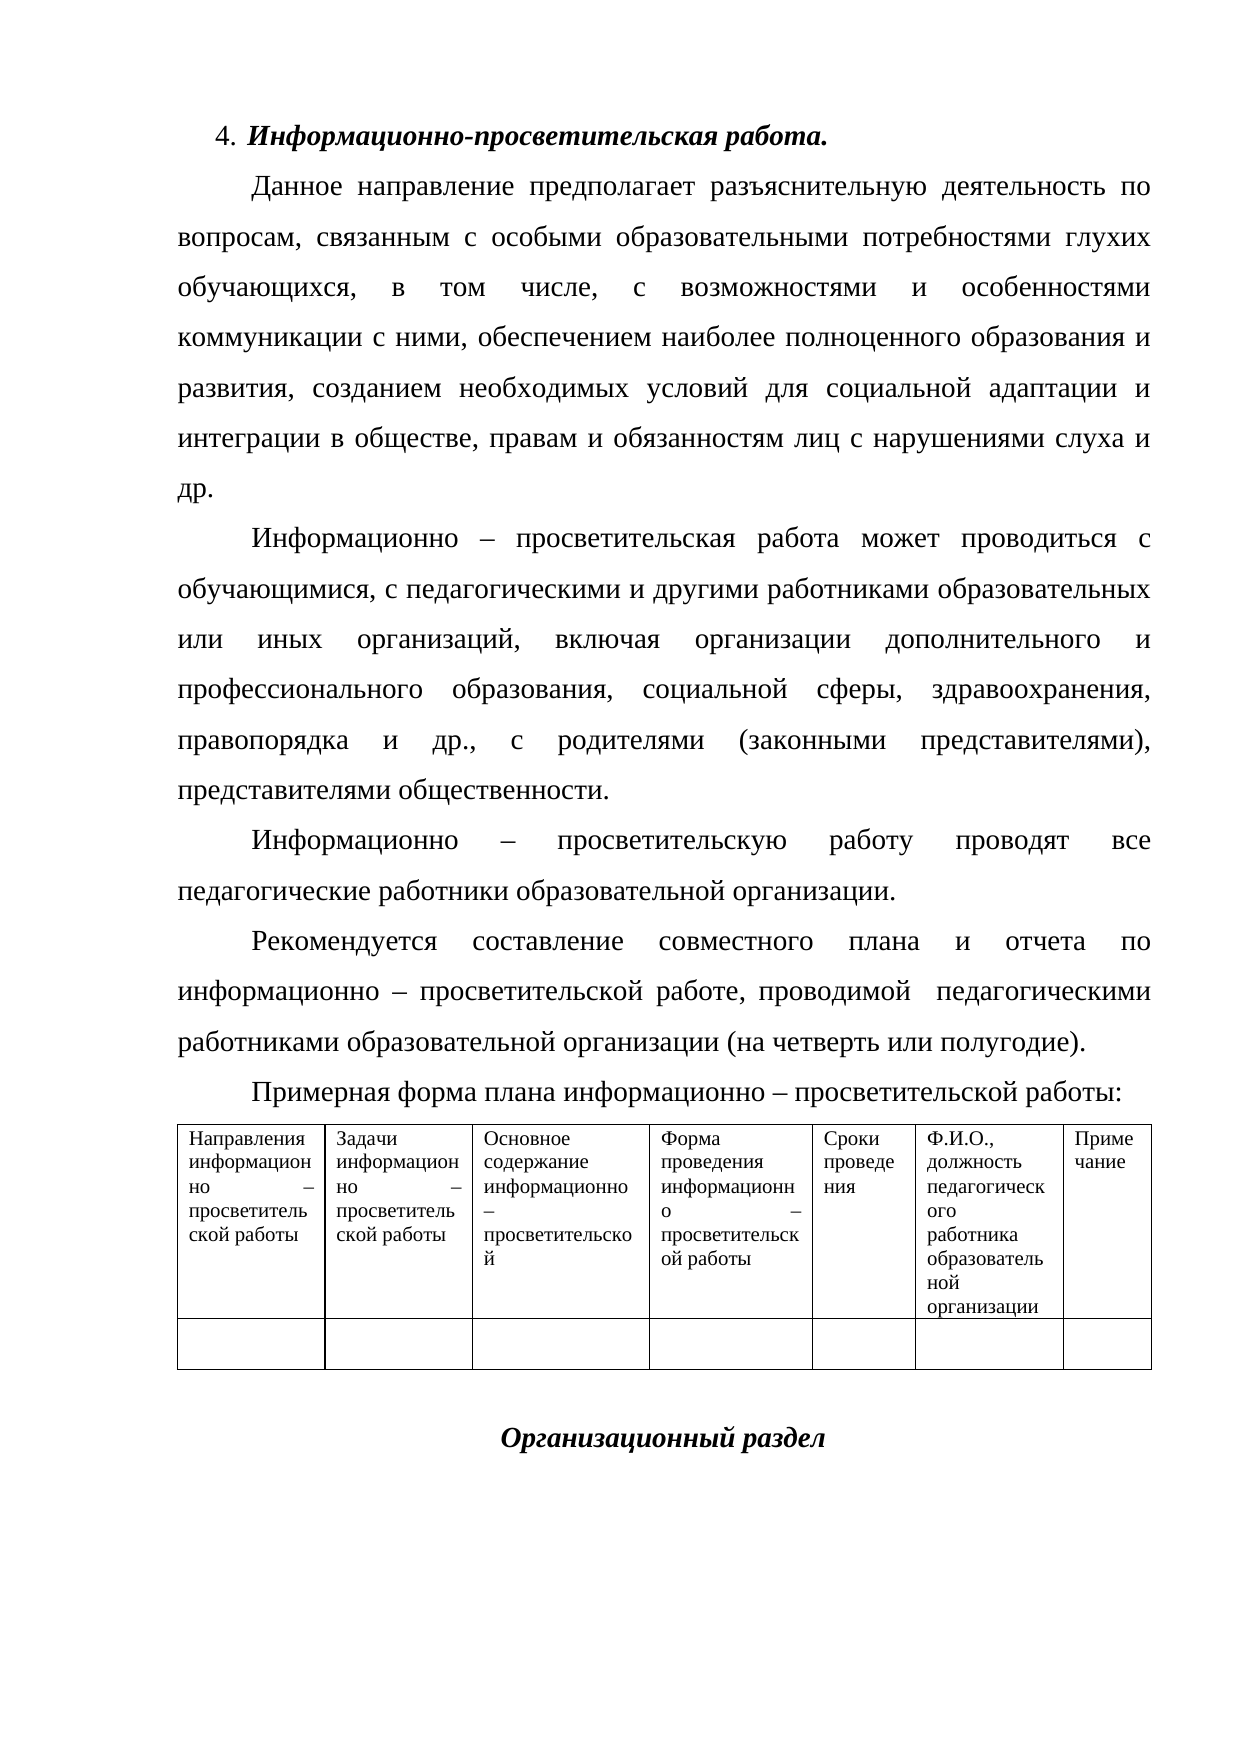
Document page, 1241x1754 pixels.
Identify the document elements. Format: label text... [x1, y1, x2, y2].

table_header Основное содержание информационно – просветительской [473, 1125, 649, 1318]
table_header Примечание [1064, 1125, 1151, 1318]
table_header Задачи информационно – просветительской работы [326, 1125, 472, 1318]
text Информационно – просветительскую работу проводят все педагогические работники образовательной организации. [177, 822, 1152, 906]
table_cell [326, 1319, 472, 1369]
text Примерная форма плана информационно – просветительской работы: [177, 1074, 1152, 1108]
table_cell [813, 1319, 915, 1369]
table_header Сроки проведения [813, 1125, 915, 1318]
table_cell [650, 1319, 812, 1369]
table_header Направления информационно – просветительской работы [178, 1125, 324, 1318]
text Рекомендуется составление совместного плана и отчета по информационно – просветительской работе, проводимой педагогическими работниками образовательной организации (на четверть или полугодие). [177, 923, 1152, 1057]
table_cell [1064, 1319, 1151, 1369]
table_cell [178, 1319, 324, 1369]
text Данное направление предполагает разъяснительную деятельность по вопросам, связанным с особыми образовательными потребностями глухих обучающихся, в том числе, с возможностями и особенностями коммуникации с ними, обеспечением наиболее полноценного образования и развития, созданием необходимых условий для социальной адаптации и интеграции в обществе, правам и обязанностям лиц с нарушениями слуха и др. [177, 168, 1152, 504]
text Организационный раздел [177, 1421, 1152, 1454]
list Информационно-просветительская работа. [215, 118, 1152, 152]
text Информационно – просветительская работа может проводиться с обучающимися, с педагогическими и другими работниками образовательных или иных организаций, включая организации дополнительного и профессионального образования, социальной сферы, здравоохранения, правопорядка и др., с родителями (законными представителями), представителями общественности. [177, 521, 1152, 806]
table_header Ф.И.О., должность педагогического работника образовательной организации [916, 1125, 1063, 1318]
table_cell [916, 1319, 1063, 1369]
table_header Форма проведения информационно – просветительской работы [650, 1125, 812, 1318]
table_cell [473, 1319, 649, 1369]
